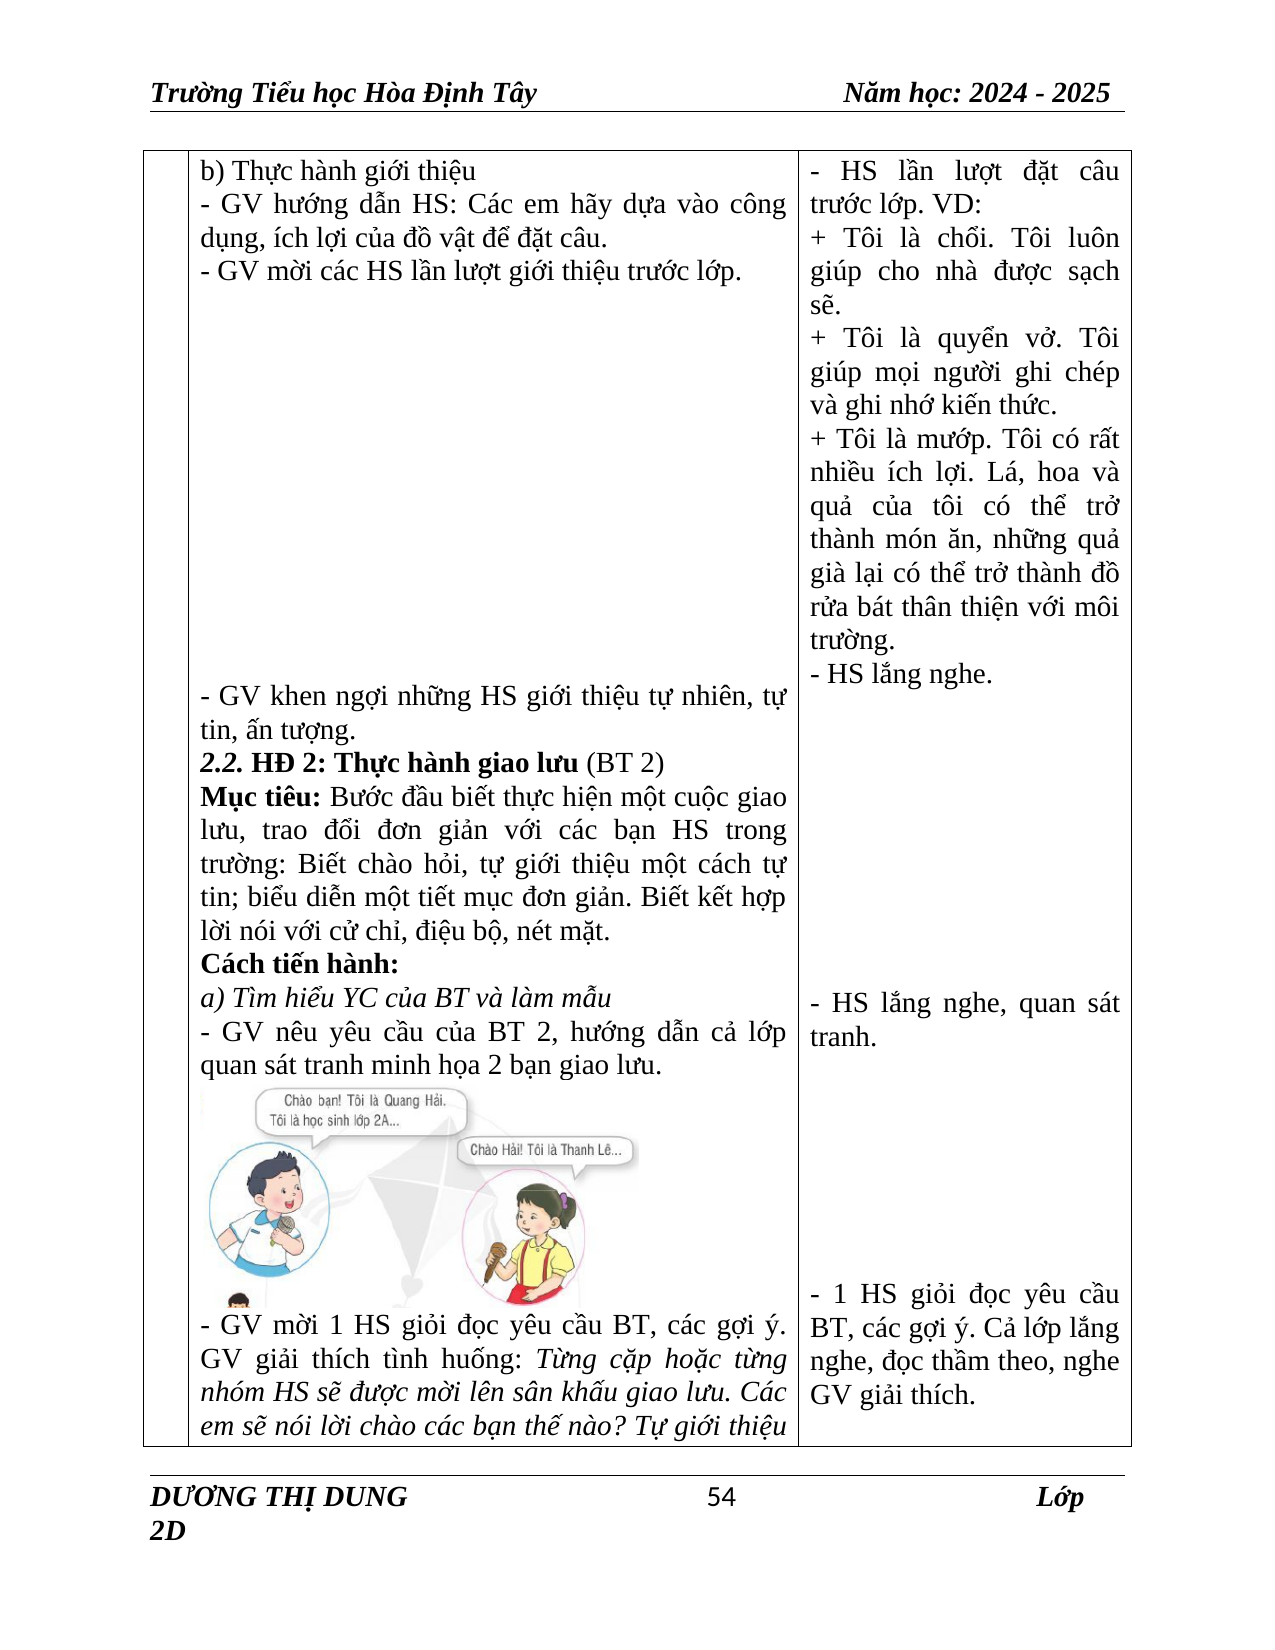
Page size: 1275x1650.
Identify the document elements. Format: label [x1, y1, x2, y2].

table_cell [189, 151, 798, 1446]
table_cell [144, 151, 188, 1446]
table_cell [799, 151, 1131, 1446]
picture [200, 1080, 640, 1308]
